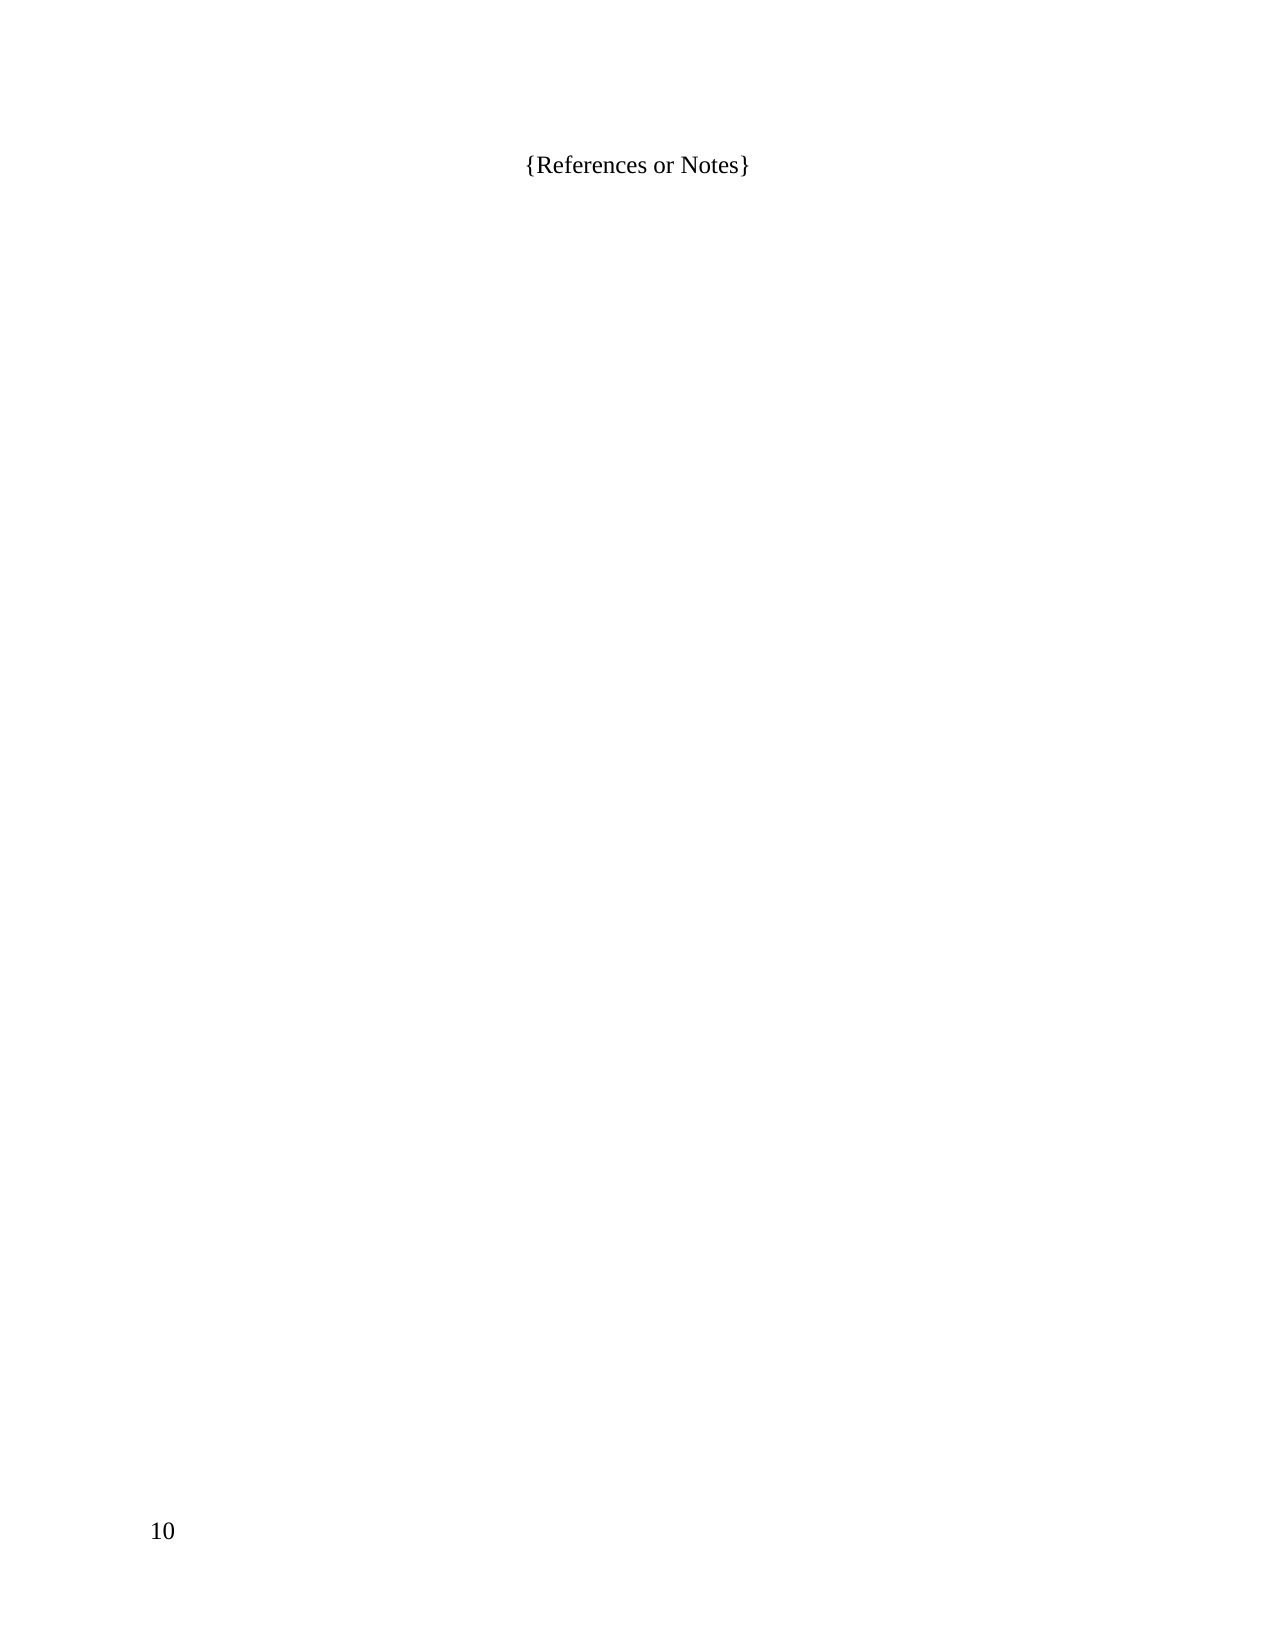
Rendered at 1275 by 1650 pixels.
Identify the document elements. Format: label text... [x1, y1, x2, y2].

text {References or Notes} [150, 150, 1125, 179]
